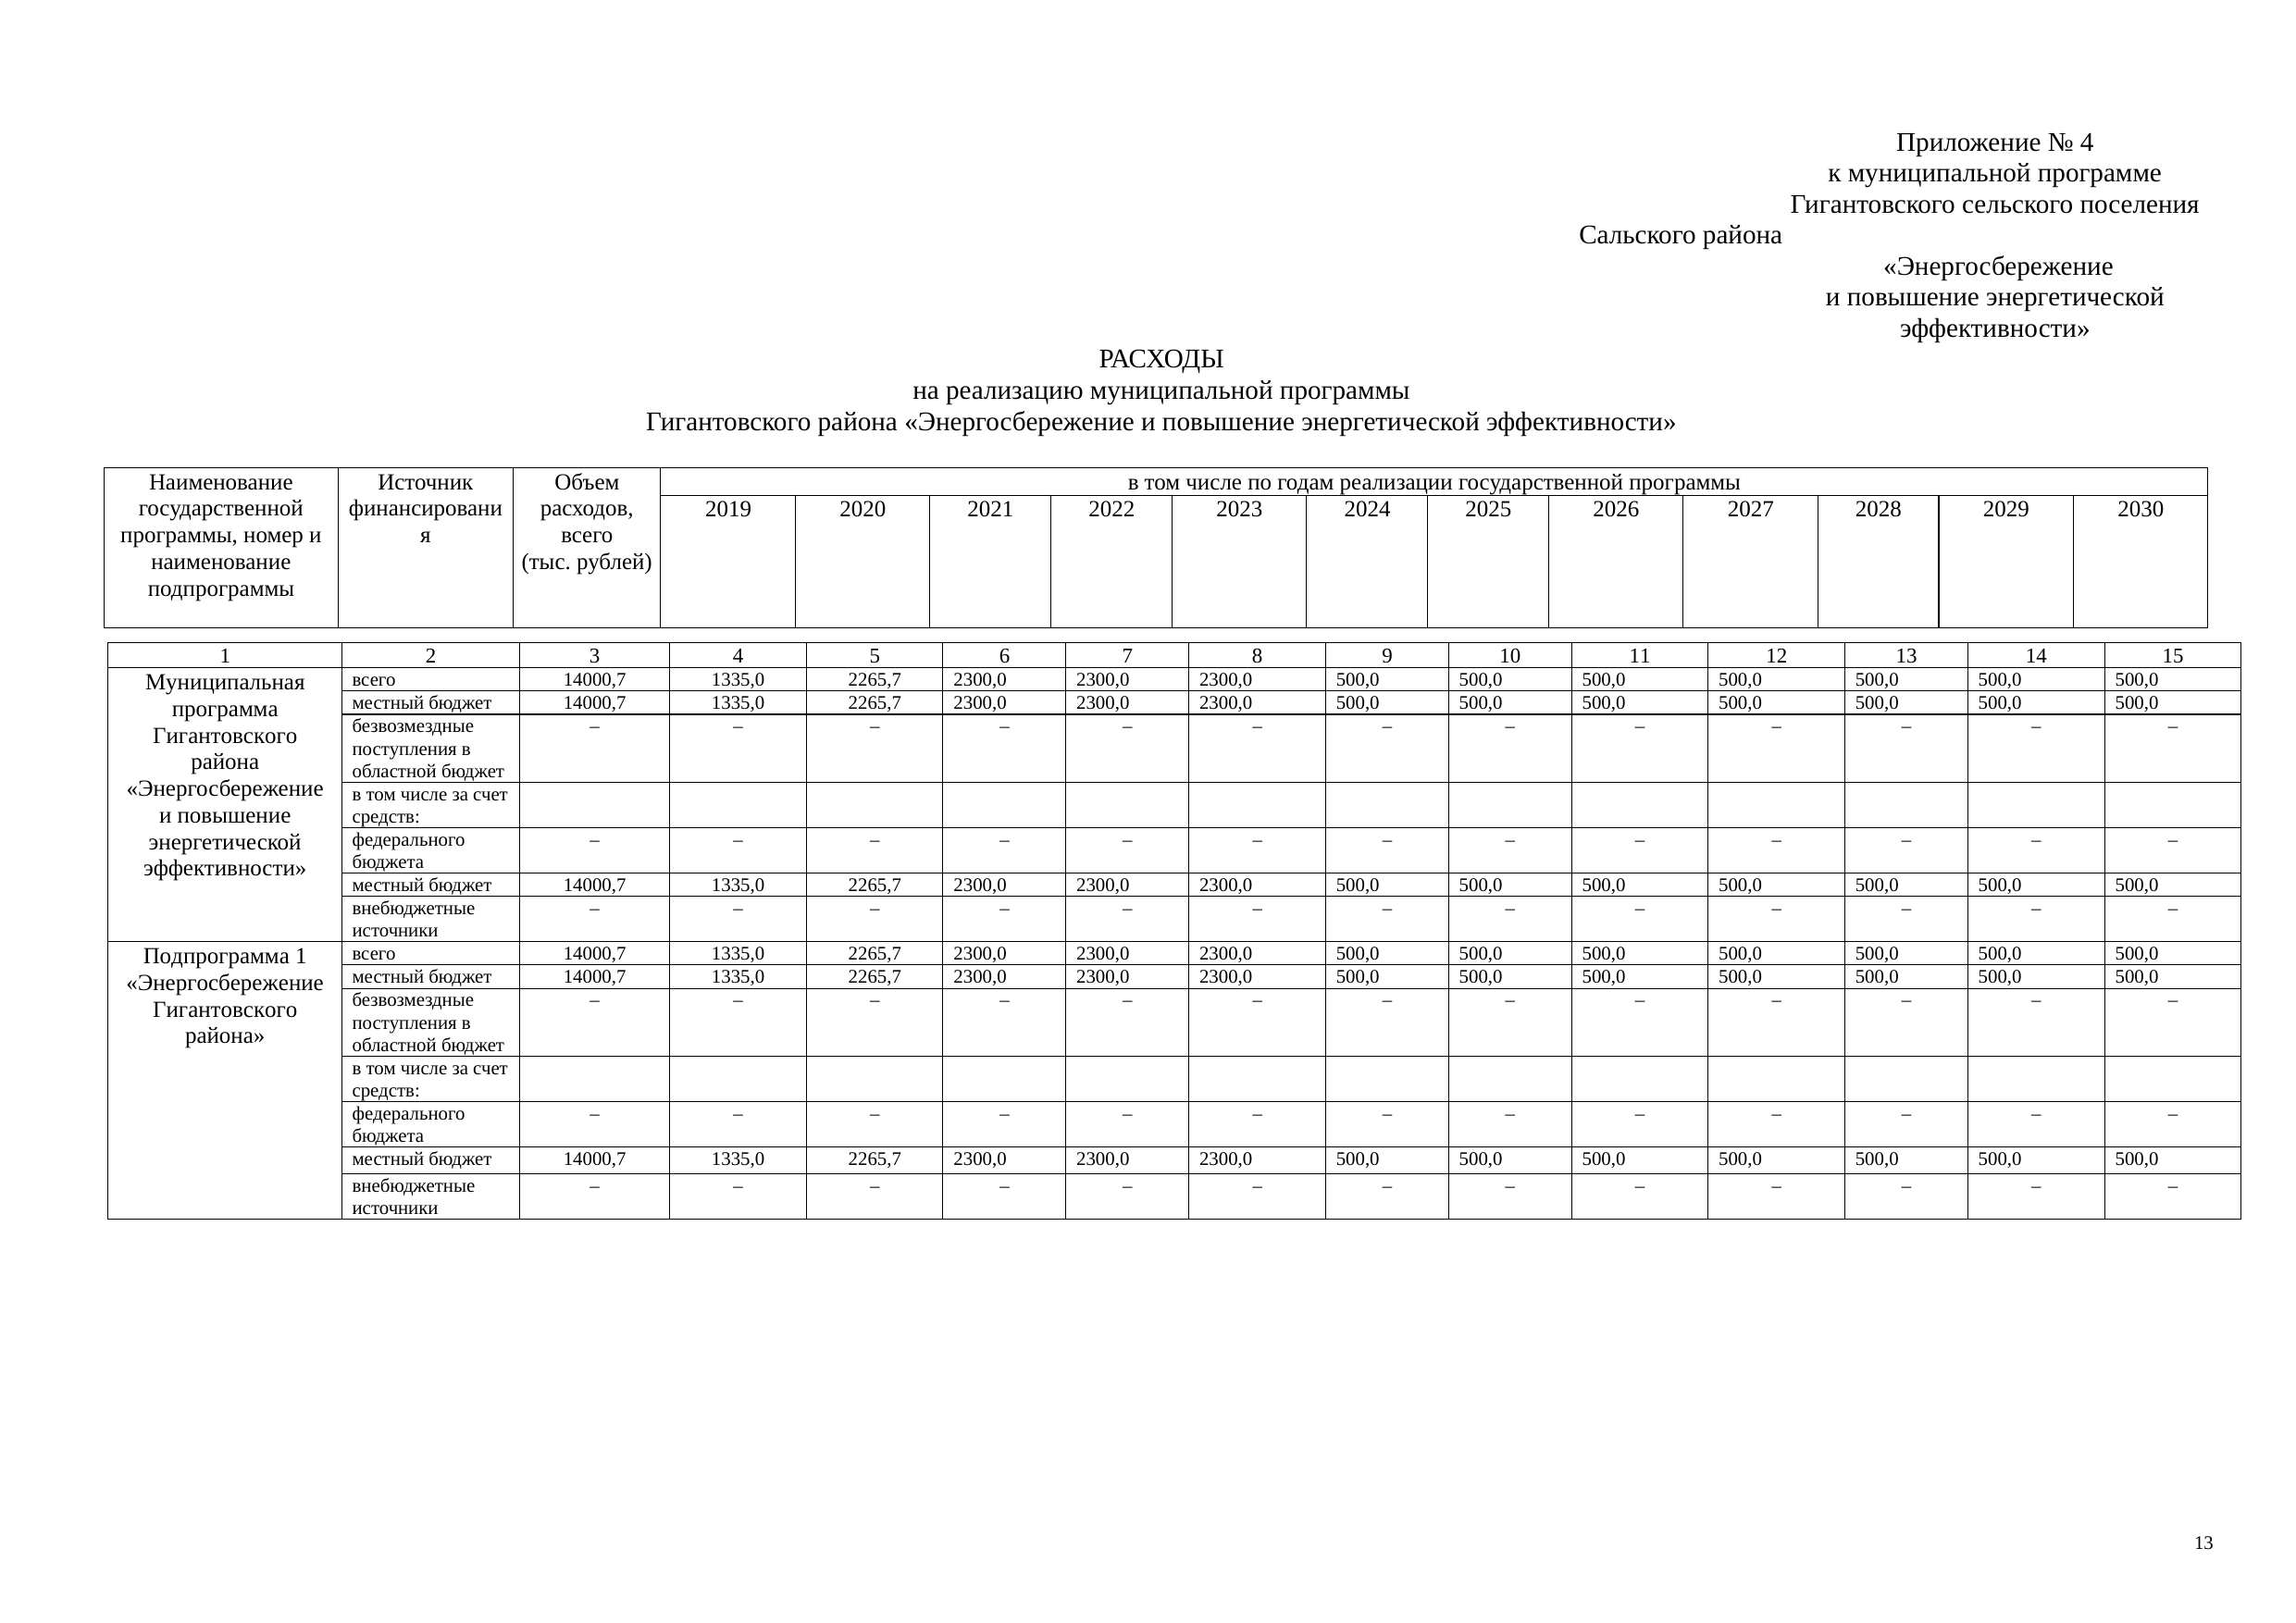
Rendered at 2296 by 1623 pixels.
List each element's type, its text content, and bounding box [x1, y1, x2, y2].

table_cell [943, 783, 1065, 827]
table_header Наименование государственной программы, номер и наименование подпрограммы [105, 468, 338, 627]
table_cell [1845, 783, 1967, 827]
table_cell – [1708, 715, 1844, 781]
table_cell 500,0 [1572, 691, 1707, 713]
table_cell 2265,7 [807, 668, 942, 690]
table_cell [2105, 783, 2240, 827]
table_cell 14000,7 [520, 965, 669, 987]
table_cell [1066, 783, 1188, 827]
table_cell [670, 1057, 806, 1101]
table_cell 2019 [661, 496, 795, 627]
table_cell 500,0 [1968, 668, 2104, 690]
table_cell 500,0 [1968, 691, 2104, 713]
table_cell местный бюджет [342, 1147, 519, 1173]
table_header 5 [807, 643, 942, 667]
table_cell – [1326, 897, 1448, 941]
table_cell 500,0 [1449, 873, 1571, 896]
table_cell [670, 783, 806, 827]
table_cell [1189, 783, 1325, 827]
table_cell 2300,0 [1066, 873, 1188, 896]
table_cell – [943, 989, 1065, 1056]
table_cell 2300,0 [1189, 942, 1325, 964]
table_header 3 [520, 643, 669, 667]
text на реализацию муниципальной программы [109, 374, 2214, 405]
table_cell – [1449, 989, 1571, 1056]
table_cell 500,0 [2105, 691, 2240, 713]
table_cell 2265,7 [807, 965, 942, 987]
table_cell 500,0 [1968, 965, 2104, 987]
table_cell 500,0 [1572, 668, 1707, 690]
table_cell всего [342, 668, 519, 690]
table_cell 1335,0 [670, 965, 806, 987]
table_cell – [1572, 897, 1707, 941]
table_cell 1335,0 [670, 873, 806, 896]
table_cell 500,0 [1845, 691, 1967, 713]
table_cell [1326, 1057, 1448, 1101]
table_cell – [1326, 715, 1448, 781]
table_cell 500,0 [1326, 965, 1448, 987]
table_cell – [1189, 897, 1325, 941]
text к муниципальной программе [1148, 156, 2214, 188]
table_cell – [1968, 897, 2104, 941]
table_cell – [1449, 828, 1571, 873]
table_header 4 [670, 643, 806, 667]
table_cell в том числе за счет средств: [342, 783, 519, 827]
table_cell 500,0 [1449, 942, 1571, 964]
table_cell – [520, 1174, 669, 1219]
table_cell 500,0 [1572, 965, 1707, 987]
table_cell [1066, 1057, 1188, 1101]
table_cell [1449, 1057, 1571, 1101]
table_cell – [520, 828, 669, 873]
table_cell [1708, 1057, 1844, 1101]
table_cell федерального бюджета [342, 1102, 519, 1146]
table_cell 2300,0 [943, 873, 1065, 896]
table_cell – [670, 715, 806, 781]
table_cell 2028 [1818, 496, 1938, 627]
table_cell – [807, 1102, 942, 1146]
table_cell [1449, 783, 1571, 827]
table_cell – [520, 715, 669, 781]
table_cell 2300,0 [1066, 668, 1188, 690]
table_cell – [1572, 828, 1707, 873]
table_cell [1572, 1057, 1707, 1101]
table_header Источник финансирования [339, 468, 513, 627]
table_cell 500,0 [1708, 668, 1844, 690]
table_cell – [1189, 1174, 1325, 1219]
table_cell 2265,7 [807, 873, 942, 896]
table_cell – [1572, 989, 1707, 1056]
table_cell – [1572, 715, 1707, 781]
table_header 12 [1708, 643, 1844, 667]
table_cell 2300,0 [1189, 873, 1325, 896]
table_cell – [1845, 828, 1967, 873]
table_cell – [1968, 1174, 2104, 1219]
table_cell Муниципальная программа Гигантовского района «Энергосбережение и повышение энергетической эффективности» [108, 668, 341, 941]
table_cell – [1708, 989, 1844, 1056]
table_header 6 [943, 643, 1065, 667]
table_cell 2020 [796, 496, 929, 627]
table_cell – [943, 1174, 1065, 1219]
table_cell – [1845, 1174, 1967, 1219]
table_cell 2300,0 [1189, 965, 1325, 987]
table_cell – [943, 1102, 1065, 1146]
table_cell [1968, 783, 2104, 827]
table_cell местный бюджет [342, 691, 519, 713]
table_cell – [670, 1174, 806, 1219]
table_cell – [1708, 1102, 1844, 1146]
table_header 9 [1326, 643, 1448, 667]
table_cell – [1066, 1174, 1188, 1219]
table_cell 500,0 [1449, 691, 1571, 713]
table_cell 500,0 [1572, 942, 1707, 964]
table_cell всего [342, 942, 519, 964]
table_cell 500,0 [1845, 668, 1967, 690]
table_cell 2300,0 [1189, 1147, 1325, 1173]
text Гигантовского района «Энергосбережение и повышение энергетической эффективности» [109, 405, 2214, 436]
table_cell 500,0 [1708, 691, 1844, 713]
text «Энергосбережение [1148, 250, 2214, 280]
table_cell – [1968, 989, 2104, 1056]
table_cell 2300,0 [1189, 668, 1325, 690]
table_cell – [2105, 1174, 2240, 1219]
table_cell 500,0 [1708, 965, 1844, 987]
table_cell 2300,0 [943, 1147, 1065, 1173]
table_cell 500,0 [1845, 942, 1967, 964]
table_cell 2024 [1307, 496, 1427, 627]
table_cell – [2105, 1102, 2240, 1146]
table_cell 1335,0 [670, 668, 806, 690]
table_header 1 [108, 643, 341, 667]
table_cell 500,0 [2105, 1147, 2240, 1173]
table_cell [1845, 1057, 1967, 1101]
table_cell – [807, 828, 942, 873]
table_cell – [1326, 989, 1448, 1056]
text РАСХОДЫ [109, 343, 2214, 374]
table_cell [520, 783, 669, 827]
table_cell – [520, 1102, 669, 1146]
table_cell – [1066, 1102, 1188, 1146]
table_cell Подпрограмма 1 «Энергосбережение Гигантовского района» [108, 942, 341, 1219]
table_cell – [1066, 828, 1188, 873]
table_cell 2265,7 [807, 942, 942, 964]
table_cell [1189, 1057, 1325, 1101]
table_header 11 [1572, 643, 1707, 667]
table_cell – [1066, 989, 1188, 1056]
table_cell – [1845, 897, 1967, 941]
table_cell местный бюджет [342, 873, 519, 896]
table_cell 500,0 [1968, 1147, 2104, 1173]
table_cell 14000,7 [520, 691, 669, 713]
table_cell 500,0 [1572, 873, 1707, 896]
table_cell – [1708, 828, 1844, 873]
table_cell 2265,7 [807, 1147, 942, 1173]
table_cell 500,0 [1845, 1147, 1967, 1173]
table_cell – [520, 989, 669, 1056]
table_cell – [1845, 1102, 1967, 1146]
table_cell – [1572, 1102, 1707, 1146]
table_cell 2027 [1683, 496, 1818, 627]
table_header 8 [1189, 643, 1325, 667]
table_header в том числе по годам реализации государственной программы [661, 468, 2207, 494]
table_cell 1335,0 [670, 942, 806, 964]
table_cell – [1326, 1174, 1448, 1219]
table_cell безвозмездные поступления в областной бюджет [342, 715, 519, 781]
table_header 2 [342, 643, 519, 667]
table_cell – [1189, 715, 1325, 781]
table_header 10 [1449, 643, 1571, 667]
table_cell – [520, 897, 669, 941]
table_cell в том числе за счет средств: [342, 1057, 519, 1101]
table_cell – [1449, 1102, 1571, 1146]
table_cell местный бюджет [342, 965, 519, 987]
table_cell 500,0 [1449, 1147, 1571, 1173]
table_cell 2025 [1428, 496, 1548, 627]
table_cell – [2105, 828, 2240, 873]
table_cell 1335,0 [670, 691, 806, 713]
table_cell внебюджетные источники [342, 897, 519, 941]
table_cell – [1326, 1102, 1448, 1146]
table_cell безвозмездные поступления в областной бюджет [342, 989, 519, 1056]
table_cell – [2105, 989, 2240, 1056]
table_cell – [1189, 989, 1325, 1056]
table_cell 2300,0 [943, 668, 1065, 690]
table_cell 500,0 [1326, 942, 1448, 964]
table_cell 500,0 [1449, 965, 1571, 987]
table_cell 2300,0 [1066, 691, 1188, 713]
table_cell – [2105, 715, 2240, 781]
table_cell [807, 1057, 942, 1101]
table_cell 500,0 [1572, 1147, 1707, 1173]
table_cell 2023 [1173, 496, 1306, 627]
table_cell 500,0 [1326, 873, 1448, 896]
table_cell – [1708, 1174, 1844, 1219]
table_header 15 [2105, 643, 2240, 667]
table_cell 1335,0 [670, 1147, 806, 1173]
table_cell – [1708, 897, 1844, 941]
text Приложение № 4 [1148, 126, 2214, 156]
table_cell – [1189, 828, 1325, 873]
table_cell 500,0 [2105, 873, 2240, 896]
table_cell – [1968, 828, 2104, 873]
table_cell внебюджетные источники [342, 1174, 519, 1219]
table_cell 500,0 [1326, 668, 1448, 690]
table_header 7 [1066, 643, 1188, 667]
table_cell – [1968, 1102, 2104, 1146]
table_cell 500,0 [2105, 942, 2240, 964]
table_cell 500,0 [2105, 668, 2240, 690]
table_cell 500,0 [1708, 942, 1844, 964]
text и повышение энергетической [1148, 280, 2214, 312]
table_cell [807, 783, 942, 827]
table_cell – [807, 1174, 942, 1219]
table_cell 500,0 [1845, 873, 1967, 896]
table_cell 500,0 [1326, 1147, 1448, 1173]
table_cell 2030 [2074, 496, 2207, 627]
table_cell 14000,7 [520, 1147, 669, 1173]
table_cell 14000,7 [520, 942, 669, 964]
table_cell 500,0 [1708, 1147, 1844, 1173]
table_cell 2300,0 [1066, 1147, 1188, 1173]
table_cell 2265,7 [807, 691, 942, 713]
table_cell – [1845, 715, 1967, 781]
table_header Объем расходов, всего (тыс. рублей) [514, 468, 660, 627]
table_cell – [807, 989, 942, 1056]
table_cell – [807, 715, 942, 781]
text Гигантовского сельского поселения Сальского района [1148, 188, 2214, 250]
table_cell – [807, 897, 942, 941]
table_cell [943, 1057, 1065, 1101]
table_cell 2300,0 [943, 942, 1065, 964]
table_cell [520, 1057, 669, 1101]
table_cell – [943, 715, 1065, 781]
text эффективности» [1148, 312, 2214, 343]
table_cell 500,0 [2105, 965, 2240, 987]
table_header 14 [1968, 643, 2104, 667]
table_cell – [670, 897, 806, 941]
table_cell – [670, 828, 806, 873]
table_cell – [1572, 1174, 1707, 1219]
table_cell 500,0 [1845, 965, 1967, 987]
table_cell 500,0 [1968, 942, 2104, 964]
table_cell федерального бюджета [342, 828, 519, 873]
table_header 13 [1845, 643, 1967, 667]
table_cell 2300,0 [943, 691, 1065, 713]
table_cell 2029 [1940, 496, 2073, 627]
table_cell – [2105, 897, 2240, 941]
table_cell [1968, 1057, 2104, 1101]
table_cell – [1326, 828, 1448, 873]
table_cell 14000,7 [520, 668, 669, 690]
table_cell – [670, 1102, 806, 1146]
table_cell [1708, 783, 1844, 827]
table_cell 2026 [1549, 496, 1682, 627]
table_cell – [943, 897, 1065, 941]
table_cell 2300,0 [1189, 691, 1325, 713]
table_cell 2300,0 [1066, 965, 1188, 987]
table_cell [1572, 783, 1707, 827]
table_cell 500,0 [1449, 668, 1571, 690]
table_cell – [943, 828, 1065, 873]
table_cell 500,0 [1326, 691, 1448, 713]
table_cell – [1066, 715, 1188, 781]
table_cell [1326, 783, 1448, 827]
table_cell – [1449, 1174, 1571, 1219]
table_cell 2022 [1051, 496, 1172, 627]
table_cell 500,0 [1968, 873, 2104, 896]
table_cell – [1449, 715, 1571, 781]
table_cell – [670, 989, 806, 1056]
table_cell 2300,0 [943, 965, 1065, 987]
table_cell 2300,0 [1066, 942, 1188, 964]
table_cell – [1845, 989, 1967, 1056]
table_cell 2021 [930, 496, 1050, 627]
table_cell – [1066, 897, 1188, 941]
table_cell 14000,7 [520, 873, 669, 896]
table_cell [2105, 1057, 2240, 1101]
table_cell 500,0 [1708, 873, 1844, 896]
table_cell – [1968, 715, 2104, 781]
table_cell – [1189, 1102, 1325, 1146]
table_cell – [1449, 897, 1571, 941]
